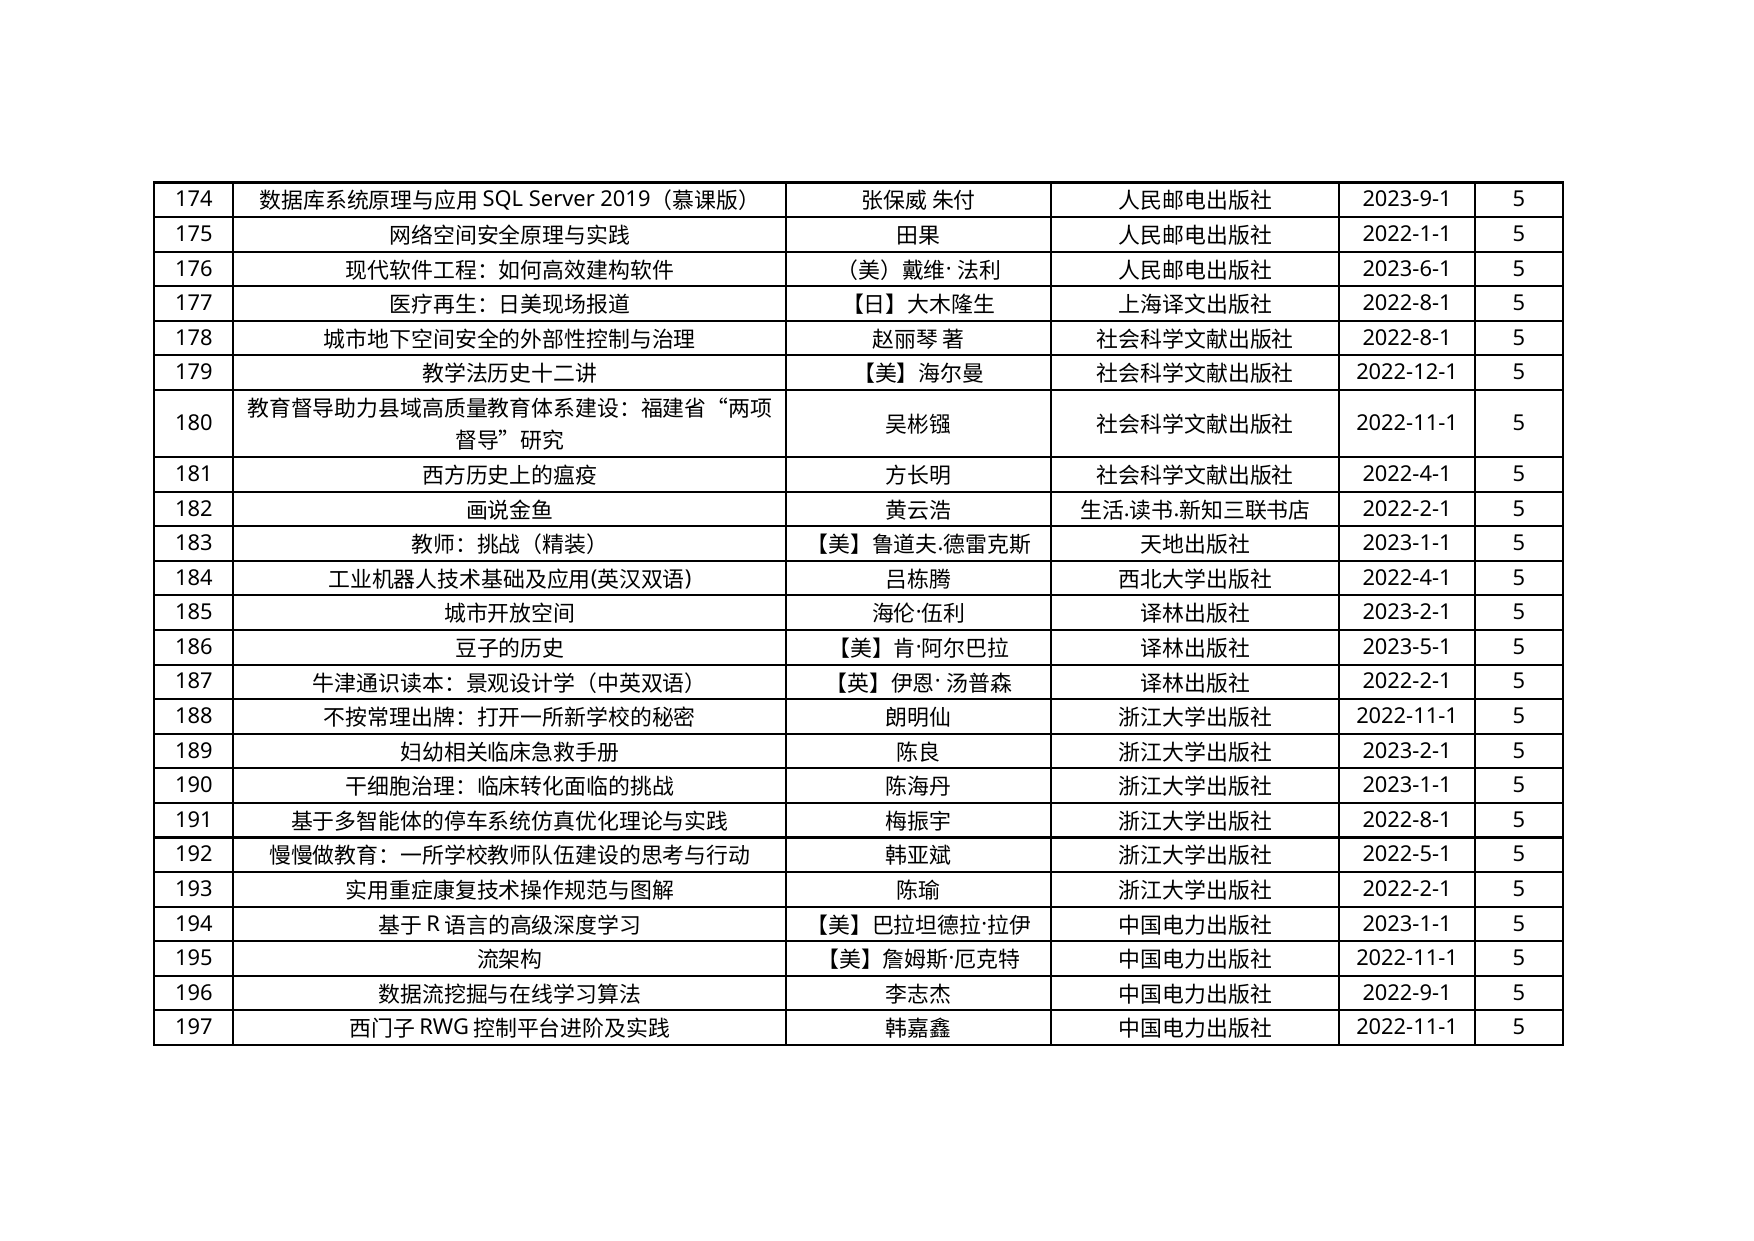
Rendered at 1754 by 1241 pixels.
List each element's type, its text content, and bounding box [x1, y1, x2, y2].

table_cell 189 [155, 735, 232, 767]
table_cell 城市开放空间 [234, 596, 785, 629]
table_cell 黄云浩 [787, 493, 1050, 525]
table_cell 5 [1476, 391, 1562, 456]
table_cell 5 [1476, 562, 1562, 594]
table_cell 社会科学文献出版社 [1052, 458, 1338, 491]
table_cell 田果 [787, 218, 1050, 251]
table_cell 李志杰 [787, 977, 1050, 1009]
table_cell 185 [155, 596, 232, 629]
table_cell 韩亚斌 [787, 839, 1050, 871]
table_cell 186 [155, 631, 232, 663]
table_cell 浙江大学出版社 [1052, 735, 1338, 767]
table_cell 浙江大学出版社 [1052, 769, 1338, 802]
table_cell 5 [1476, 666, 1562, 698]
table_cell 医疗再生：日美现场报道 [234, 287, 785, 320]
table_cell 工业机器人技术基础及应用(英汉双语) [234, 562, 785, 594]
table_cell 5 [1476, 942, 1562, 975]
table_cell 中国电力出版社 [1052, 1011, 1338, 1044]
table_cell 网络空间安全原理与实践 [234, 218, 785, 251]
table_cell （美）戴维· 法利 [787, 253, 1050, 285]
table_cell 中国电力出版社 [1052, 977, 1338, 1009]
table_cell 2022-8-1 [1340, 322, 1474, 354]
table_cell 西北大学出版社 [1052, 562, 1338, 594]
table_cell 陈良 [787, 735, 1050, 767]
table_cell 2022-4-1 [1340, 562, 1474, 594]
table_cell 陈瑜 [787, 873, 1050, 906]
table_cell 慢慢做教育：一所学校教师队伍建设的思考与行动 [234, 839, 785, 871]
table_cell 2023-1-1 [1340, 908, 1474, 940]
table_cell 浙江大学出版社 [1052, 700, 1338, 733]
table_cell 社会科学文献出版社 [1052, 356, 1338, 389]
table_cell 2022-8-1 [1340, 804, 1474, 836]
table_cell 干细胞治理：临床转化面临的挑战 [234, 769, 785, 802]
table_cell 译林出版社 [1052, 666, 1338, 698]
table_cell 196 [155, 977, 232, 1009]
table_cell 187 [155, 666, 232, 698]
table_cell 上海译文出版社 [1052, 287, 1338, 320]
table_cell 2022-1-1 [1340, 218, 1474, 251]
table_cell 数据流挖掘与在线学习算法 [234, 977, 785, 1009]
table_cell 2022-4-1 [1340, 458, 1474, 491]
table_cell 5 [1476, 527, 1562, 560]
table_cell 5 [1476, 631, 1562, 663]
table_cell 5 [1476, 804, 1562, 836]
table_cell 182 [155, 493, 232, 525]
table_cell 2022-11-1 [1340, 942, 1474, 975]
table_cell 教学法历史十二讲 [234, 356, 785, 389]
table_cell 陈海丹 [787, 769, 1050, 802]
table_cell 197 [155, 1011, 232, 1044]
table_cell 2022-5-1 [1340, 839, 1474, 871]
table_cell 妇幼相关临床急救手册 [234, 735, 785, 767]
table_cell 豆子的历史 [234, 631, 785, 663]
table_cell 5 [1476, 735, 1562, 767]
table_cell 实用重症康复技术操作规范与图解 [234, 873, 785, 906]
table_cell 浙江大学出版社 [1052, 839, 1338, 871]
table_cell 【美】海尔曼 [787, 356, 1050, 389]
table_cell 184 [155, 562, 232, 594]
table_cell 2023-2-1 [1340, 735, 1474, 767]
table_cell 基于R语言的高级深度学习 [234, 908, 785, 940]
table_cell 5 [1476, 700, 1562, 733]
table_cell 朗明仙 [787, 700, 1050, 733]
table_cell 192 [155, 839, 232, 871]
table_cell 梅振宇 [787, 804, 1050, 836]
table_cell 【美】詹姆斯·厄克特 [787, 942, 1050, 975]
table_cell 2022-2-1 [1340, 493, 1474, 525]
table_cell 5 [1476, 356, 1562, 389]
table_cell 2023-6-1 [1340, 253, 1474, 285]
table_cell 180 [155, 391, 232, 456]
table_cell 2022-8-1 [1340, 287, 1474, 320]
table_cell 【美】肯·阿尔巴拉 [787, 631, 1050, 663]
table_cell 5 [1476, 218, 1562, 251]
table_cell 张保威 朱付 [787, 184, 1050, 216]
table_cell 方长明 [787, 458, 1050, 491]
table_cell 191 [155, 804, 232, 836]
table_cell 【英】伊恩· 汤普森 [787, 666, 1050, 698]
table_cell 浙江大学出版社 [1052, 873, 1338, 906]
table_cell 5 [1476, 596, 1562, 629]
table_cell 2022-2-1 [1340, 666, 1474, 698]
table_cell 韩嘉鑫 [787, 1011, 1050, 1044]
table_cell 5 [1476, 977, 1562, 1009]
table_cell 吕栋腾 [787, 562, 1050, 594]
table_cell 5 [1476, 458, 1562, 491]
table_cell 176 [155, 253, 232, 285]
table_cell 赵丽琴 著 [787, 322, 1050, 354]
table_cell 海伦·伍利 [787, 596, 1050, 629]
table_cell 西门子RWG控制平台进阶及实践 [234, 1011, 785, 1044]
table_cell 西方历史上的瘟疫 [234, 458, 785, 491]
table_cell 193 [155, 873, 232, 906]
table_cell 5 [1476, 493, 1562, 525]
table_cell 译林出版社 [1052, 596, 1338, 629]
table_cell 5 [1476, 253, 1562, 285]
table_cell 2023-1-1 [1340, 527, 1474, 560]
table_cell 城市地下空间安全的外部性控制与治理 [234, 322, 785, 354]
table_cell 5 [1476, 769, 1562, 802]
table_cell 生活.读书.新知三联书店 [1052, 493, 1338, 525]
table_cell 现代软件工程：如何高效建构软件 [234, 253, 785, 285]
table_cell 5 [1476, 839, 1562, 871]
table_cell 基于多智能体的停车系统仿真优化理论与实践 [234, 804, 785, 836]
table_cell 不按常理出牌：打开一所新学校的秘密 [234, 700, 785, 733]
table_cell 人民邮电出版社 [1052, 253, 1338, 285]
table_cell 2022-11-1 [1340, 700, 1474, 733]
table_cell 5 [1476, 184, 1562, 216]
table_cell 浙江大学出版社 [1052, 804, 1338, 836]
table_cell 178 [155, 322, 232, 354]
table_cell 2022-2-1 [1340, 873, 1474, 906]
table_cell 人民邮电出版社 [1052, 184, 1338, 216]
table_cell 天地出版社 [1052, 527, 1338, 560]
table_cell 中国电力出版社 [1052, 942, 1338, 975]
table_cell 牛津通识读本：景观设计学（中英双语） [234, 666, 785, 698]
table_cell 5 [1476, 322, 1562, 354]
table_cell 194 [155, 908, 232, 940]
table_cell 190 [155, 769, 232, 802]
table_cell 2023-9-1 [1340, 184, 1474, 216]
table_cell 【美】巴拉坦德拉·拉伊 [787, 908, 1050, 940]
table_cell 5 [1476, 1011, 1562, 1044]
table_cell 【美】鲁道夫.德雷克斯 [787, 527, 1050, 560]
table_cell 5 [1476, 873, 1562, 906]
table_cell 译林出版社 [1052, 631, 1338, 663]
table_cell 吴彬镪 [787, 391, 1050, 456]
table_cell 183 [155, 527, 232, 560]
table_cell 5 [1476, 908, 1562, 940]
table_cell 179 [155, 356, 232, 389]
table_cell 教育督导助力县域高质量教育体系建设：福建省“两项 督导”研究 [234, 391, 785, 456]
table_cell 188 [155, 700, 232, 733]
table_cell 画说金鱼 [234, 493, 785, 525]
table_cell 中国电力出版社 [1052, 908, 1338, 940]
table_cell 181 [155, 458, 232, 491]
table_cell 【日】大木隆生 [787, 287, 1050, 320]
table_cell 流架构 [234, 942, 785, 975]
table_cell 2023-2-1 [1340, 596, 1474, 629]
table_cell 177 [155, 287, 232, 320]
table_cell 195 [155, 942, 232, 975]
table_cell 2023-1-1 [1340, 769, 1474, 802]
table_cell 5 [1476, 287, 1562, 320]
table_cell 数据库系统原理与应用SQL Server 2019（慕课版） [234, 184, 785, 216]
table_cell 2023-5-1 [1340, 631, 1474, 663]
table_cell 2022-11-1 [1340, 391, 1474, 456]
table_cell 社会科学文献出版社 [1052, 322, 1338, 354]
table_cell 2022-12-1 [1340, 356, 1474, 389]
table_cell 174 [155, 184, 232, 216]
table_cell 社会科学文献出版社 [1052, 391, 1338, 456]
table_cell 2022-11-1 [1340, 1011, 1474, 1044]
table_cell 2022-9-1 [1340, 977, 1474, 1009]
table_cell 教师：挑战（精装） [234, 527, 785, 560]
table_cell 175 [155, 218, 232, 251]
table_cell 人民邮电出版社 [1052, 218, 1338, 251]
